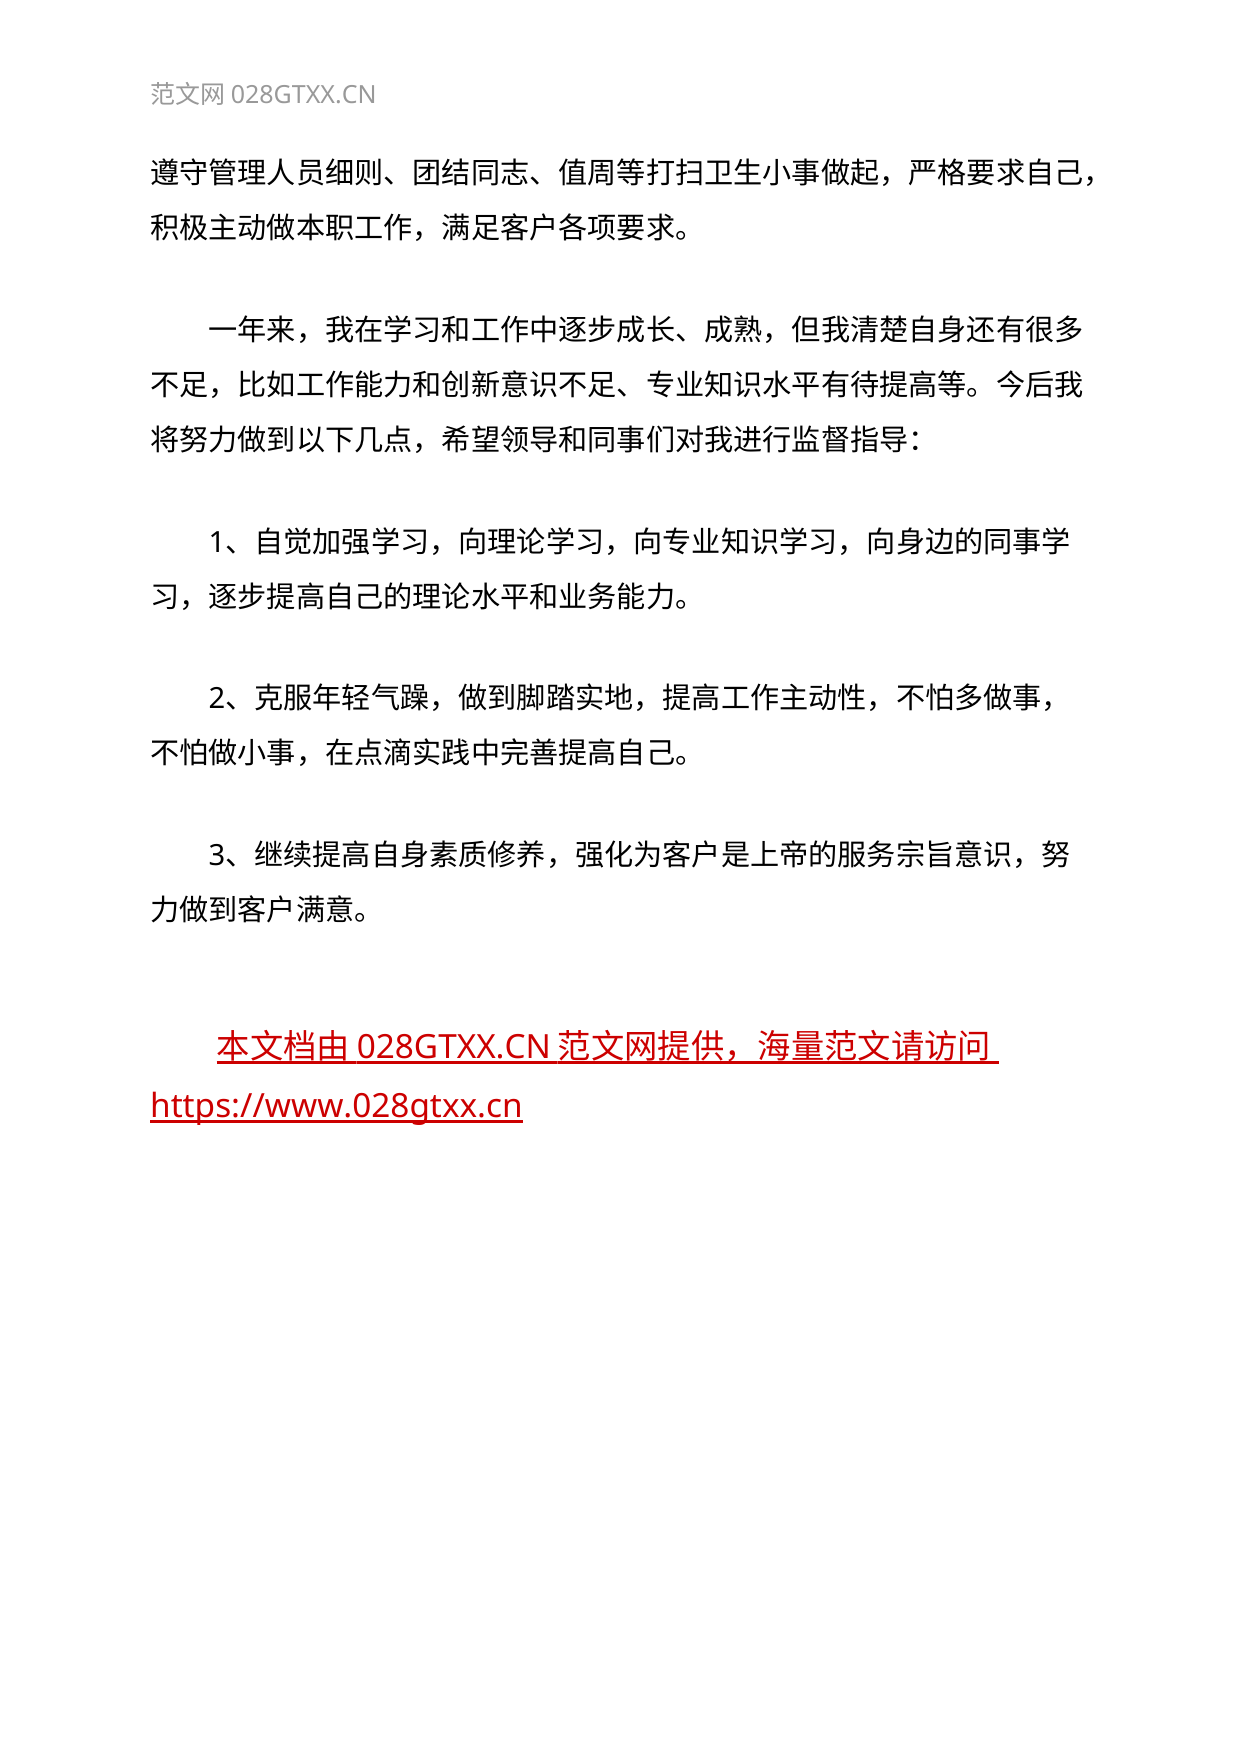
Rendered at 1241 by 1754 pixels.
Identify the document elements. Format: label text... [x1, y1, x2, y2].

text 1、自觉加强学习，向理论学习，向专业知识学习，向身边的同事学习，逐步提高自己的理论水平和业务能力。 [150, 518, 1090, 616]
text 本文档由028GTXX.CN范文网提供，海量范文请访问 https://www.028gtxx.cn [150, 1020, 1090, 1127]
text 2、克服年轻气躁，做到脚踏实地，提高工作主动性，不怕多做事，不怕做小事，在点滴实践中完善提高自己。 [150, 675, 1090, 772]
text 一年来，我在学习和工作中逐步成长、成熟，但我清楚自身还有很多不足，比如工作能力和创新意识不足、专业知识水平有待提高等。今后我将努力做到以下几点，希望领导和同事们对我进行监督指导： [150, 307, 1090, 459]
text 3、继续提高自身素质修养，强化为客户是上帝的服务宗旨意识，努力做到客户满意。 [150, 832, 1090, 929]
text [150, 150, 1090, 247]
